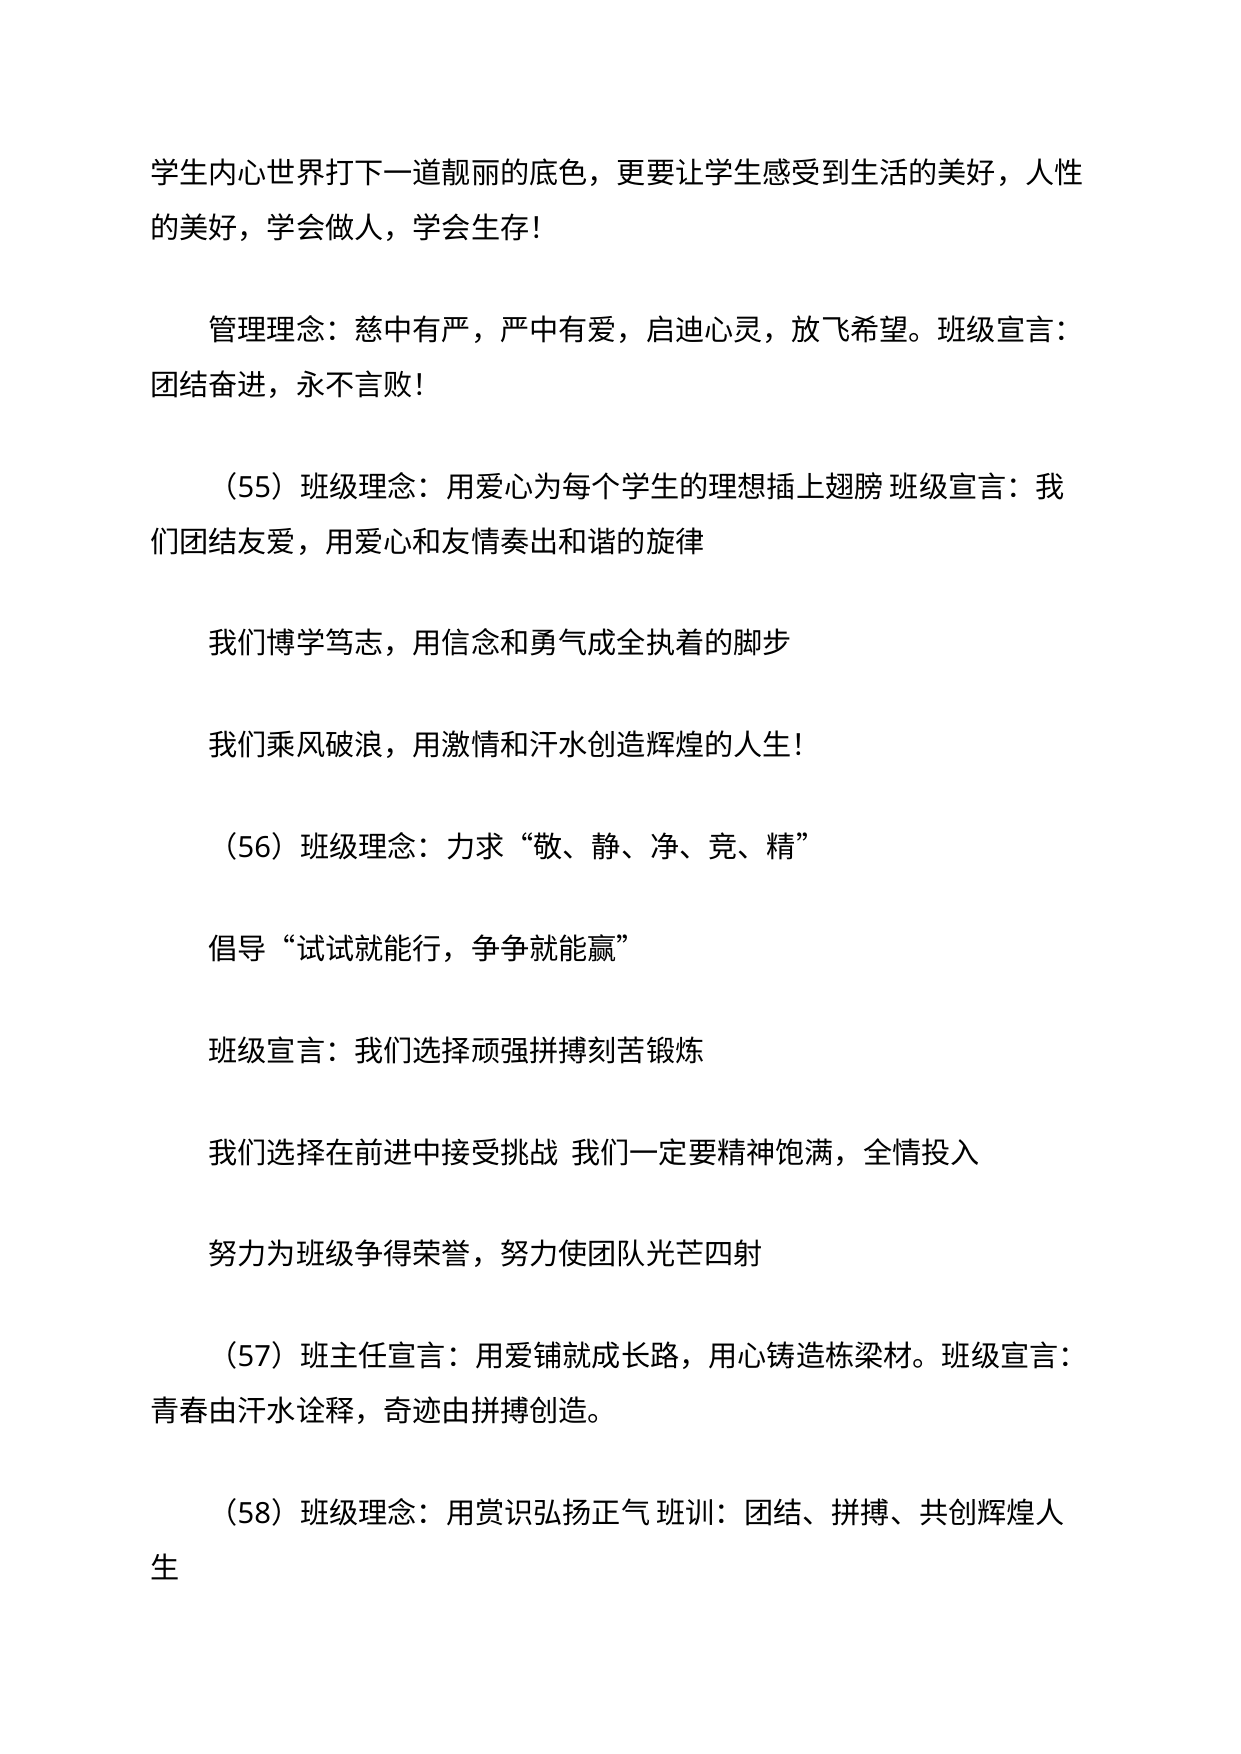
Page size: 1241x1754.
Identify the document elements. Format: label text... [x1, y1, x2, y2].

text 管理理念：慈中有严，严中有爱，启迪心灵，放飞希望。班级宣言：团结奋进，永不言败！ [150, 307, 1090, 404]
text （55）班级理念：用爱心为每个学生的理想插上翅膀 班级宣言：我们团结友爱，用爱心和友情奏出和谐的旋律 [150, 463, 1090, 561]
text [150, 150, 1090, 247]
text 我们选择在前进中接受挑战 我们一定要精神饱满，全情投入 [150, 1129, 1090, 1171]
text 努力为班级争得荣誉，努力使团队光芒四射 [150, 1231, 1090, 1273]
text （56）班级理念：力求“敬、静、净、竞、精” [150, 824, 1090, 866]
text 倡导“试试就能行，争争就能赢” [150, 926, 1090, 968]
text 我们博学笃志，用信念和勇气成全执着的脚步 [150, 620, 1090, 662]
text （57）班主任宣言：用爱铺就成长路，用心铸造栋梁材。班级宣言：青春由汗水诠释，奇迹由拼搏创造。 [150, 1333, 1090, 1430]
text 我们乘风破浪，用激情和汗水创造辉煌的人生！ [150, 722, 1090, 764]
text （58）班级理念：用赏识弘扬正气 班训：团结、拼搏、共创辉煌人生 [150, 1489, 1090, 1587]
text 班级宣言：我们选择顽强拼搏刻苦锻炼 [150, 1027, 1090, 1070]
